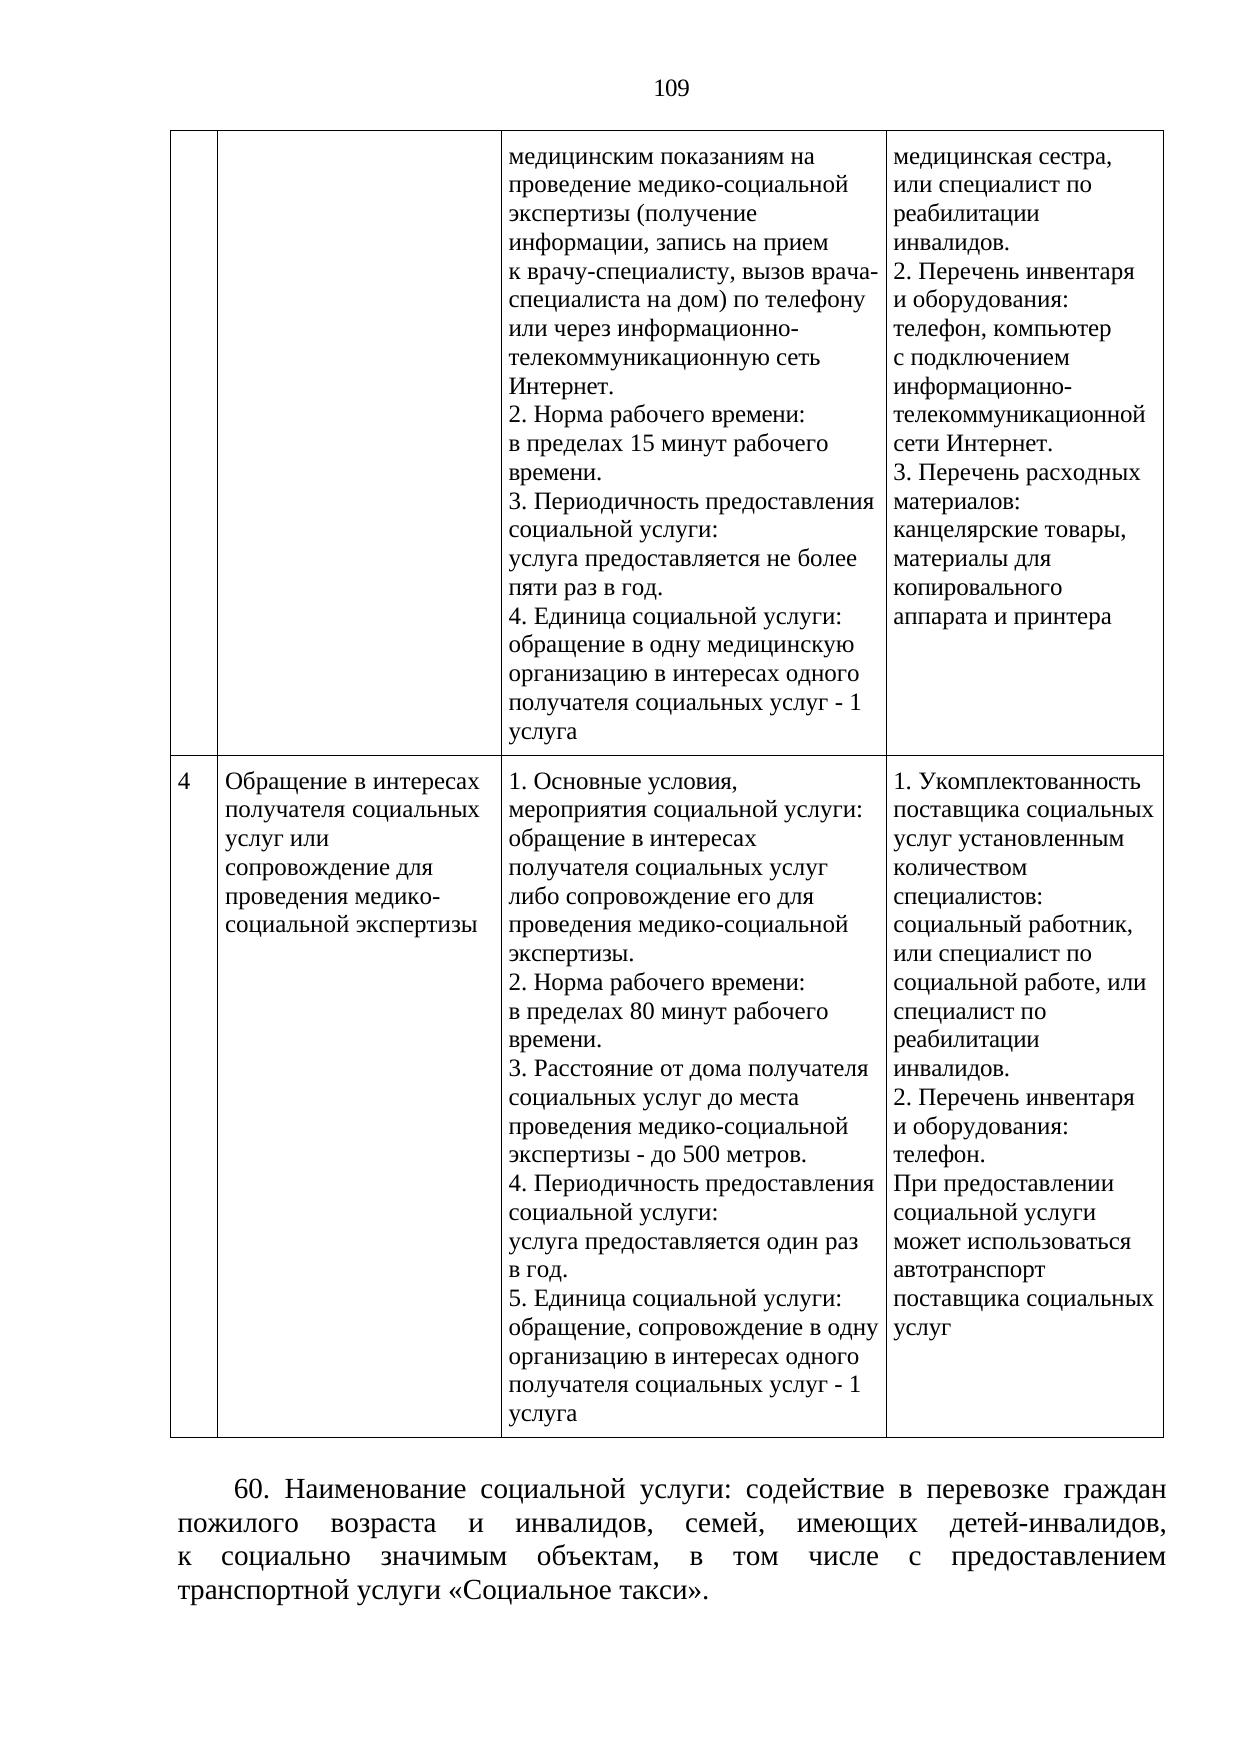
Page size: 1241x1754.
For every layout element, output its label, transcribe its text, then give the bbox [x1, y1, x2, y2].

table_header медицинским показаниям на проведение медико-социальной экспертизы (получение информации, запись на прием к врачу-специалисту, вызов врача- специалиста на дом) по телефону или через информационно- телекоммуникационную сеть Интернет. Норма рабочего времени: в пределах 15 минут рабочего времени. Периодичность предоставления социальной услуги: услуга предоставляется не более пяти раз в год. Единица социальной услуги: обращение в одну медицинскую организацию в интересах одного получателя социальных услуг - 1 услуга [502, 131, 886, 755]
list Наименование социальной услуги: содействие в перевозке граждан пожилого возраста и инвалидов, семей, имеющих детей-инвалидов, к социально значимым объектам, в том числе с предоставлением транспортной услуги «Социальное такси». [177, 1471, 1167, 1605]
table_header [218, 131, 501, 755]
table_cell 4 [171, 756, 217, 1437]
table_cell Основные условия, мероприятия социальной услуги: обращение в интересах получателя социальных услуг либо сопровождение его для проведения медико-социальной экспертизы. Норма рабочего времени: в пределах 80 минут рабочего времени. Расстояние от дома получателя социальных услуг до места проведения медико-социальной экспертизы - до 500 метров. Периодичность предоставления социальной услуги: услуга предоставляется один раз в год. Единица социальной услуги: обращение, сопровождение в одну организацию в интересах одного получателя социальных услуг - 1 услуга [502, 756, 886, 1437]
table_header медицинская сестра, или специалист по реабилитации инвалидов. Перечень инвентаря и оборудования: телефон, компьютер с подключением информационно- телекоммуникационной сети Интернет. Перечень расходных материалов: канцелярские товары, материалы для копировального аппарата и принтера [887, 131, 1163, 755]
table_cell Укомплектованность поставщика социальных услуг установленным количеством специалистов: социальный работник, или специалист по социальной работе, или специалист по реабилитации инвалидов. Перечень инвентаря и оборудования: телефон. При предоставлении социальной услуги может использоваться автотранспорт поставщика социальных услуг [887, 756, 1163, 1437]
table_header [171, 131, 217, 755]
table_cell Обращение в интересах получателя социальных услуг или сопровождение для проведения медико- социальной экспертизы [218, 756, 501, 1437]
